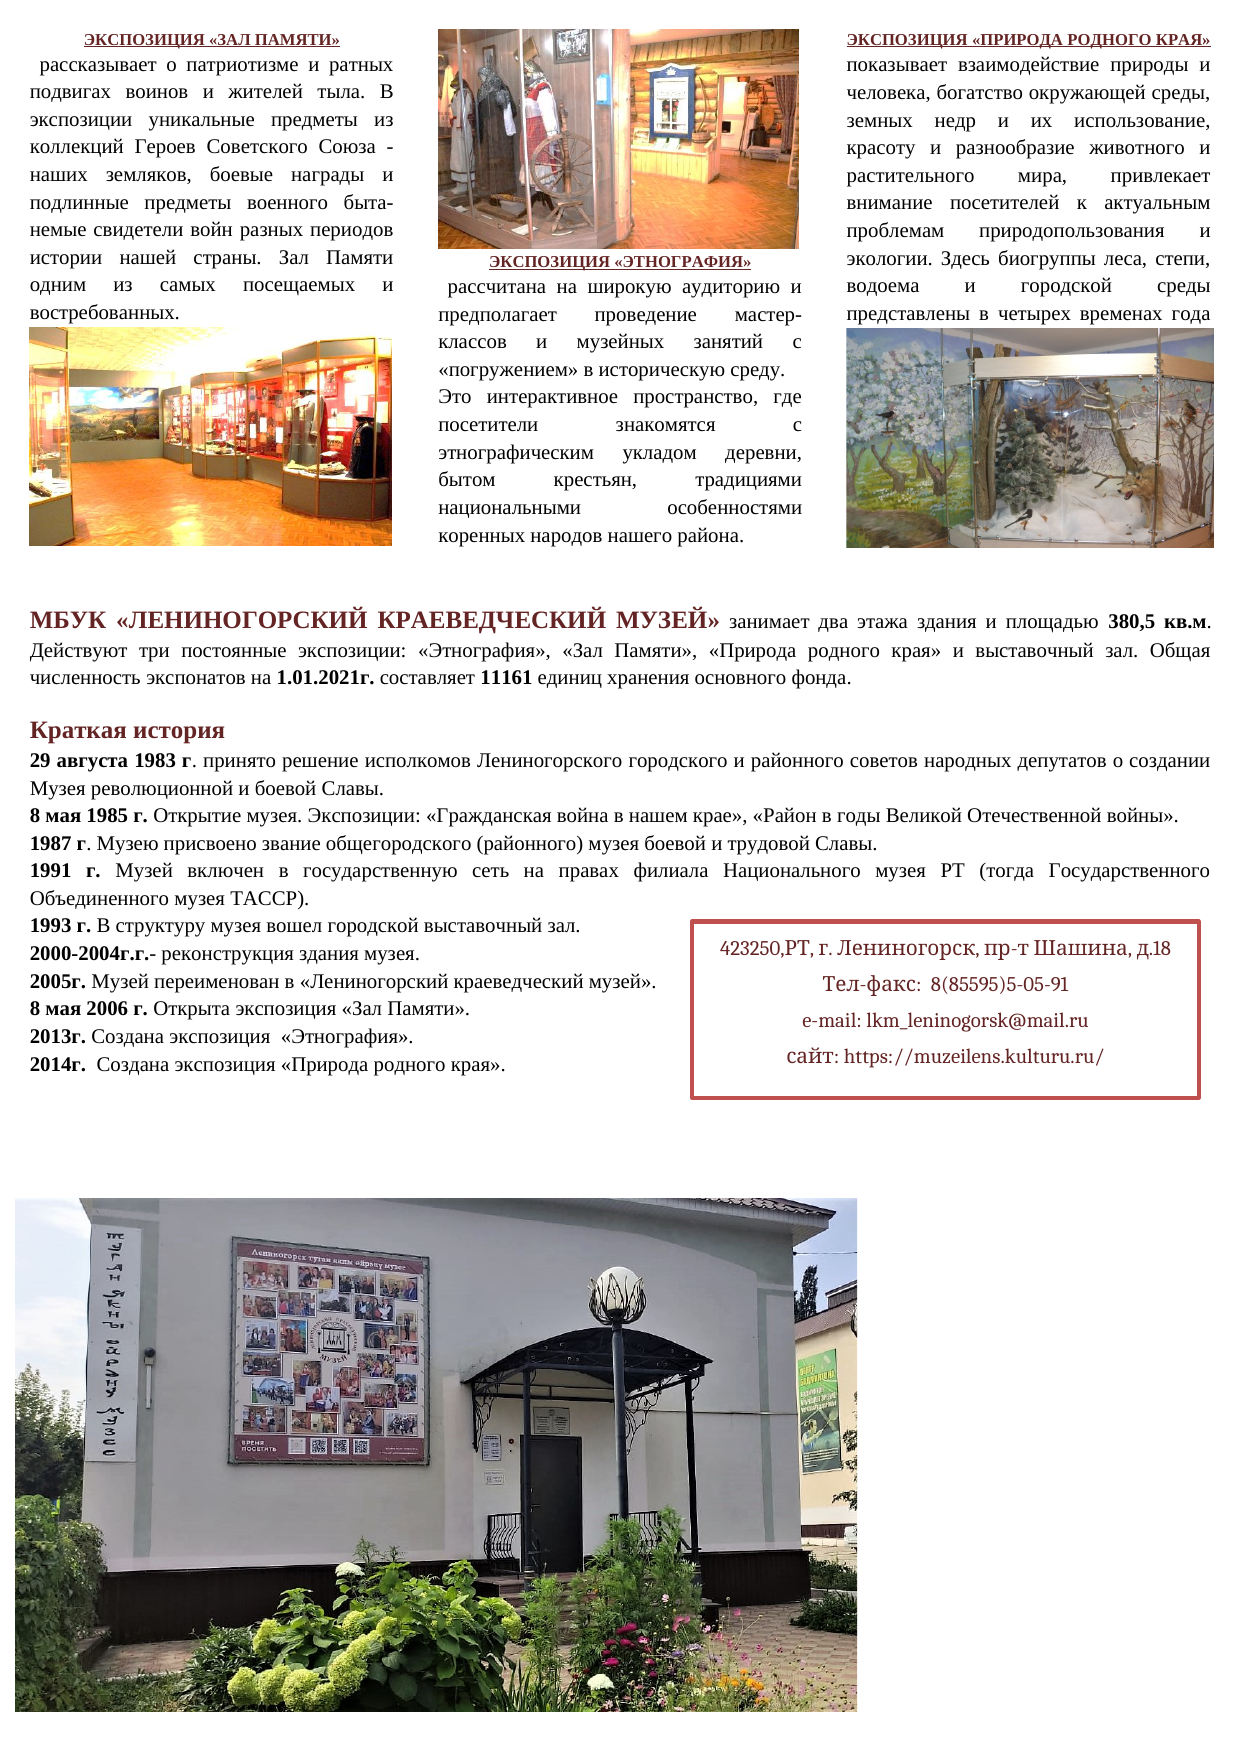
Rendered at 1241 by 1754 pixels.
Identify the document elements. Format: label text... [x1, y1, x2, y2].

picture [846, 328, 1214, 548]
text 8 мая 2006 г. Открыта экспозиция «Зал Памяти». [694, 996, 1197, 1020]
text Экспозиция «Зал Памяти» [29, 29, 394, 49]
text 29 августа 1983 г. принято решение исполкомов Лениногорского городского и районного советов народных депутатов о создании Музея революционной и боевой Славы. [29, 748, 1212, 799]
text 2005г. Музей переименован в «Лениногорский краеведческий музей». [29, 969, 690, 993]
text МБУК «Лениногорский краеведческий музей» занимает два этажа здания и площадью 380,5 кв.м. Действуют три постоянные экспозиции: «Этнография», «Зал Памяти», «Природа родного края» и выставочный зал. Общая численность экспонатов на 1.01.2021г. составляет 11161 единиц хранения основного фонда. [29, 605, 1212, 689]
text 8 мая 2006 г. Открыта экспозиция «Зал Памяти». [29, 996, 690, 1020]
text 2013г. Создана экспозиция «Этнография». [29, 1024, 690, 1048]
text Это интерактивное пространство, где посетители знакомятся с этнографическим укладом деревни, бытом крестьян, традициями национальными особенностями коренных народов нашего района. [438, 384, 802, 547]
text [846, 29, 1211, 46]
text 8 мая 1985 г. Открытие музея. Экспозиции: «Гражданская война в нашем крае», «Район в годы Великой Отечественной войны». [29, 803, 1212, 827]
text Экспозиция «Этнография» [438, 252, 802, 271]
text 2005г. Музей переименован в «Лениногорский краеведческий музей». [694, 969, 1197, 993]
text 1987 г. Музею присвоено звание общегородского (районного) музея боевой и трудовой Славы. [29, 831, 1212, 855]
picture [29, 327, 392, 546]
text 2013г. Создана экспозиция «Этнография». [694, 1024, 1197, 1048]
text 2000-2004г.г.- реконструкция здания музея. [694, 941, 1197, 965]
picture [438, 29, 799, 249]
text Экспозиция «Природа родного края» показывает взаимодействие природы и человека, богатство окружающей среды, земных недр и их использование, красоту и разнообразие животного и растительного мира, привлекает внимание посетителей к актуальным проблемам природопользования и экологии. Здесь биогруппы леса, степи, водоема и городской среды представлены в четырех временах года [846, 47, 1211, 328]
picture [15, 1198, 858, 1712]
text рассчитана на широкую аудиторию и предполагает проведение мастер-классов и музейных занятий с «погружением» в историческую среду. [438, 274, 802, 381]
text 2014г. Создана экспозиция «Природа родного края». [694, 1051, 1197, 1076]
text 2000-2004г.г.- реконструкция здания музея. [29, 941, 690, 965]
text 1991 г. Музей включен в государственную сеть на правах филиала Национального музея РТ (тогда Государственного Объединенного музея ТАССР). [29, 858, 1212, 910]
text 2014г. Создана экспозиция «Природа родного края». [29, 1051, 690, 1076]
text 1993 г. В структуру музея вошел городской выставочный зал. [29, 913, 1212, 937]
text рассказывает о патриотизме и ратных подвигах воинов и жителей тыла. В экспозиции уникальные предметы из коллекций Героев Советского Союза - наших земляков, боевые награды и подлинные предметы военного быта- немые свидетели войн разных периодов истории нашей страны. Зал Памяти одним из самых посещаемых и востребованных. [29, 52, 394, 324]
text Краткая история [29, 715, 1212, 743]
